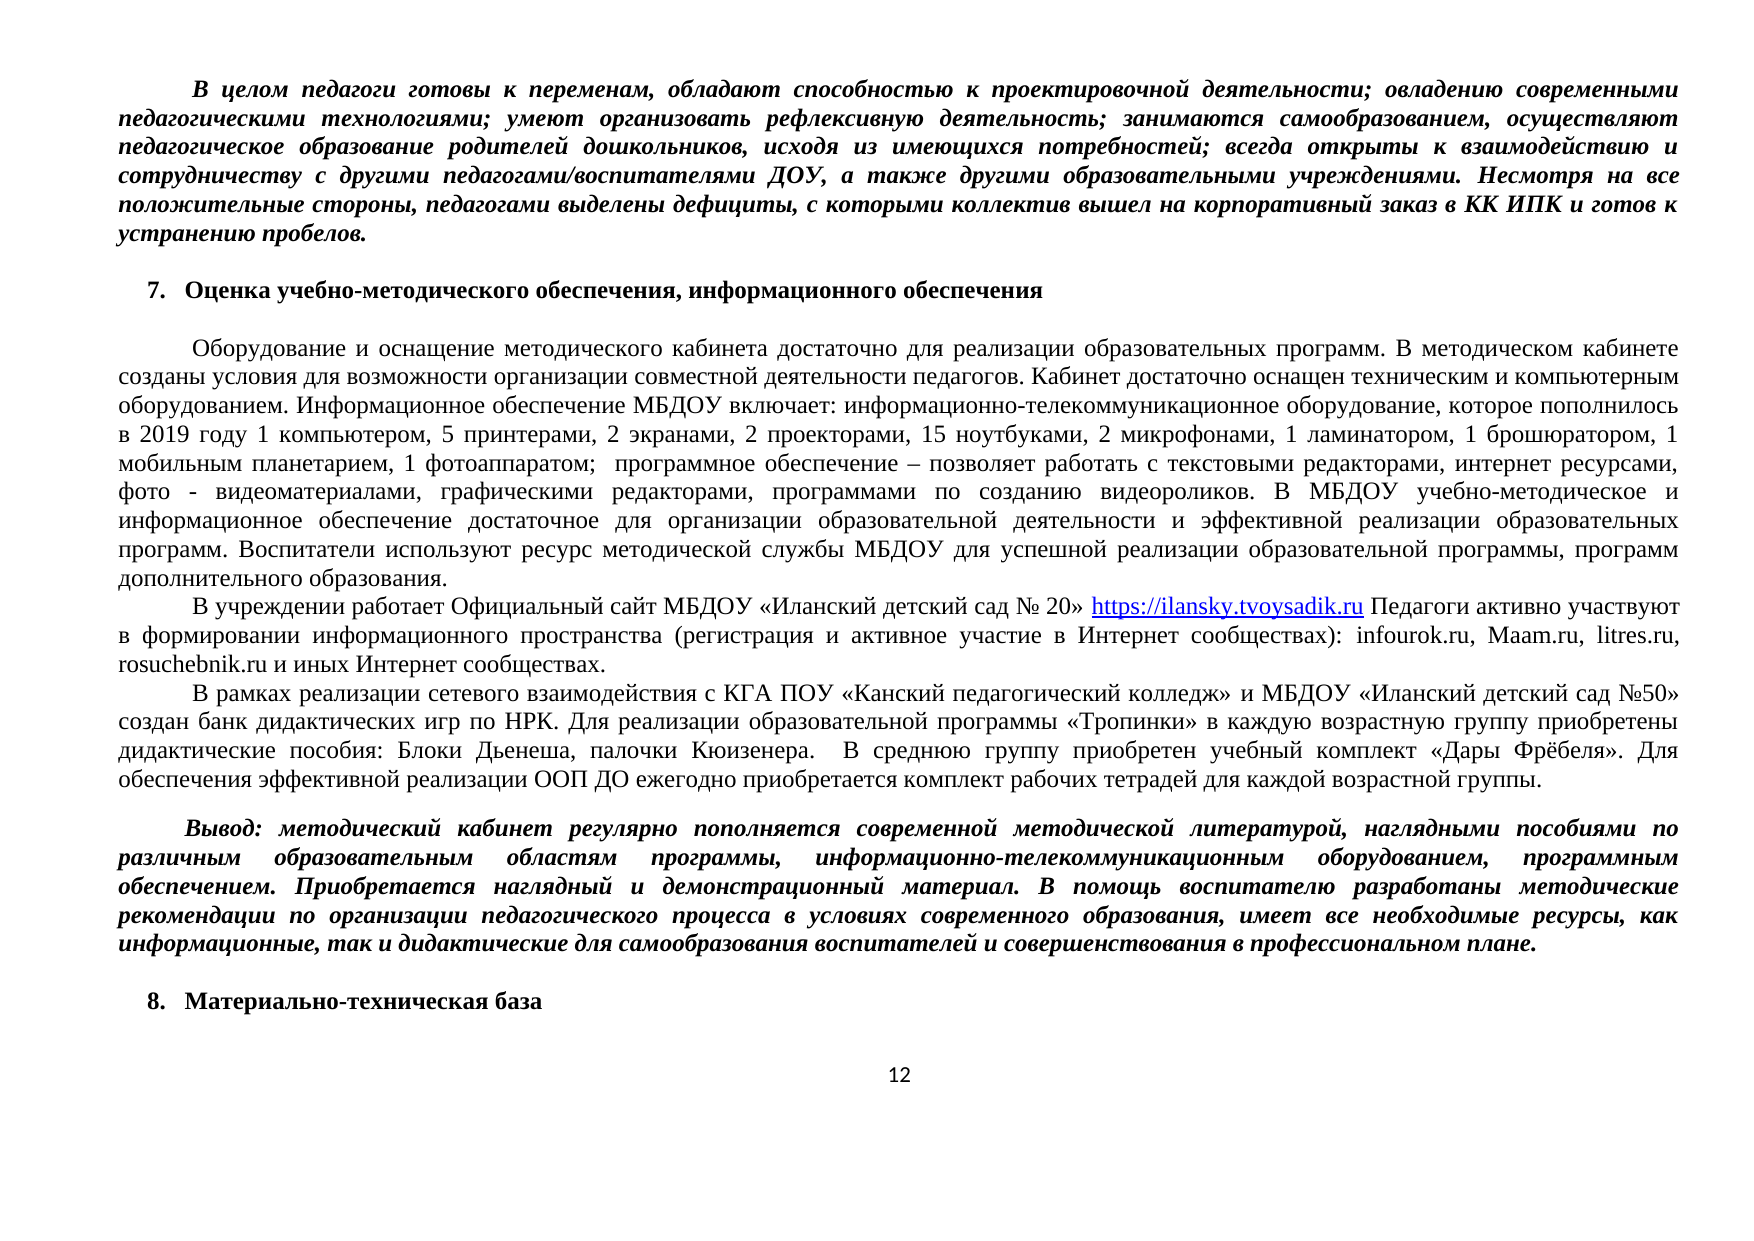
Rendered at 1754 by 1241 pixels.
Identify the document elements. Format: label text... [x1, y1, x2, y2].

text В целом педагоги готовы к переменам, обладают способностью к проектировочной деятельности; овладению современными педагогическими технологиями; умеют организовать рефлексивную деятельность; занимаются самообразованием, осуществляют педагогическое образование родителей дошкольников, исходя из имеющихся потребностей; всегда открыты к взаимодействию и сотрудничеству с другими педагогами/воспитателями ДОУ, а также другими образовательными учреждениями. Несмотря на все положительные стороны, педагогами выделены дефициты, с которыми коллектив вышел на корпоративный заказ в КК ИПК и готов к устранению пробелов. [118, 74, 1680, 246]
text Оборудование и оснащение методического кабинета достаточно для реализации образовательных программ. В методическом кабинете созданы условия для возможности организации совместной деятельности педагогов. Кабинет достаточно оснащен техническим и компьютерным оборудованием. Информационное обеспечение МБДОУ включает: информационно-телекоммуникационное оборудование, которое пополнилось в 2019 году 1 компьютером, 5 принтерами, 2 экранами, 2 проекторами, 15 ноутбуками, 2 микрофонами, 1 ламинатором, 1 брошюратором, 1 мобильным планетарием, 1 фотоаппаратом; программное обеспечение – позволяет работать с текстовыми редакторами, интернет ресурсами, фото - видеоматериалами, графическими редакторами, программами по созданию видеороликов. В МБДОУ учебно-методическое и информационное обеспечение достаточное для организации образовательной деятельности и эффективной реализации образовательных программ. Воспитатели используют ресурс методической службы МБДОУ для успешной реализации образовательной программы, программ дополнительного образования. [118, 333, 1680, 591]
text В учреждении работает Официальный сайт МБДОУ «Иланский детский сад № 20» https://ilansky.tvoysadik.ru Педагоги активно участвуют в формировании информационного пространства (регистрация и активное участие в Интернет сообществах): infourok.ru, Maam.ru, litres.ru, rosuchebnik.ru и иных Интернет сообществах. [118, 591, 1680, 678]
text В рамках реализации сетевого взаимодействия с КГА ПОУ «Канский педагогический колледж» и МБДОУ «Иланский детский сад №50» создан банк дидактических игр по НРК. Для реализации образовательной программы «Тропинки» в каждую возрастную группу приобретены дидактические пособия: Блоки Дьенеша, палочки Кюизенера. В среднюю группу приобретен учебный комплект «Дары Фрёбеля». Для обеспечения эффективной реализации ООП ДО ежегодно приобретается комплект рабочих тетрадей для каждой возрастной группы. [118, 678, 1680, 793]
text Вывод: методический кабинет регулярно пополняется современной методической литературой, наглядными пособиями по различным образовательным областям программы, информационно-телекоммуникационным оборудованием, программным обеспечением. Приобретается наглядный и демонстрационный материал. В помощь воспитателю разработаны методические рекомендации по организации педагогического процесса в условиях современного образования, имеет все необходимые ресурсы, как информационные, так и дидактические для самообразования воспитателей и совершенствования в профессиональном плане. [118, 813, 1680, 957]
list Оценка учебно-методического обеспечения, информационного обеспечения [147, 275, 1680, 304]
list Материально-техническая база [147, 986, 1680, 1015]
